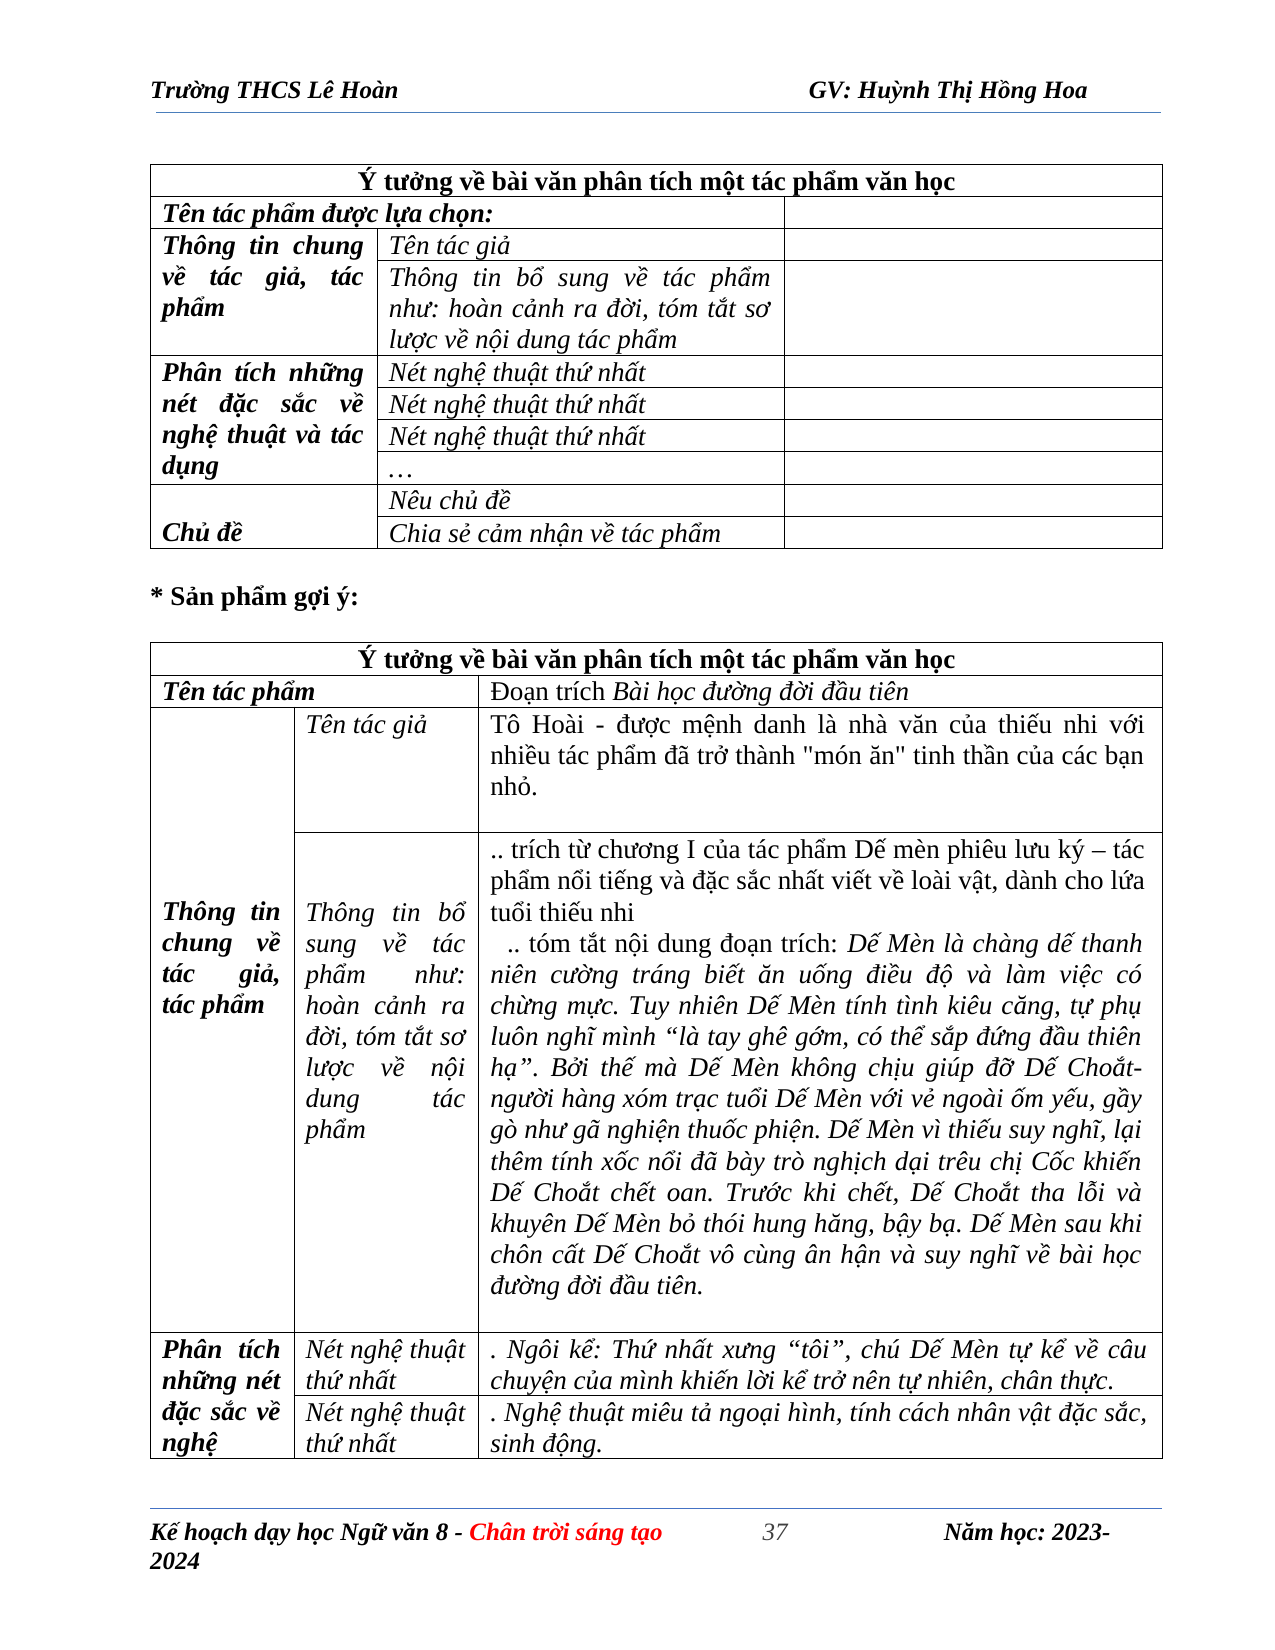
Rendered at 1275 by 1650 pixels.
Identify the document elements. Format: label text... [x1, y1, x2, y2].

table_cell Tên tác phẩm được lựa chọn: [151, 197, 784, 228]
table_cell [295, 1396, 478, 1458]
table_cell [785, 420, 1162, 451]
table_cell Thông tin chung về tác giả, tác phẩm [151, 708, 294, 1332]
table_cell Nét nghệ thuật thứ nhất [378, 356, 784, 387]
table_cell . Nghệ thuật miêu tả ngoại hình, tính cách nhân vật đặc sắc, sinh động. [479, 1396, 1162, 1458]
table_cell [785, 356, 1162, 387]
table_cell Chủ đề [151, 485, 377, 548]
table_cell [785, 229, 1162, 260]
table_cell [785, 261, 1162, 355]
table_cell Đoạn trích Bài học đường đời đầu tiên [479, 676, 1162, 707]
table_cell Nét nghệ thuật thứ nhất [378, 420, 784, 451]
table_cell Tên tác phẩm [151, 676, 478, 707]
table_header Ý tưởng về bài văn phân tích một tác phẩm văn học [151, 165, 1162, 196]
table_cell Thông tin bổ sung về tác phẩm như: hoàn cảnh ra đời, tóm tắt sơ lược về nội dung tác phẩm [378, 261, 784, 355]
table_cell Tô Hoài - được mệnh danh là nhà văn của thiếu nhi với nhiều tác phẩm đã trở thành "món ăn" tinh thần của các bạn nhỏ. [479, 708, 1162, 832]
table_cell Tên tác giả [295, 708, 478, 832]
table_cell Tên tác giả [378, 229, 784, 260]
table_cell Nét nghệ thuật thứ nhất [295, 1333, 478, 1395]
table_cell Nêu chủ đề [378, 485, 784, 516]
table_cell [785, 517, 1162, 548]
table_cell Thông tin chung về tác giả, tác phẩm [151, 229, 377, 355]
table_cell Thông tin bổ sung về tác phẩm như: hoàn cảnh ra đời, tóm tắt sơ lược về nội dung tác phẩm [295, 833, 478, 1332]
table_cell [785, 197, 1162, 228]
table_header Ý tưởng về bài văn phân tích một tác phẩm văn học [151, 643, 1162, 674]
table_cell [785, 388, 1162, 419]
table_cell Phân tích những nét đặc sắc về nghệ thuật và tác dụng [151, 356, 377, 483]
table_cell … [378, 452, 784, 483]
table_cell Chia sẻ cảm nhận về tác phẩm [378, 517, 784, 548]
table_cell .. trích từ chương I của tác phẩm Dế mèn phiêu lưu ký – tác phẩm nổi tiếng và đặc sắc nhất viết về loài vật, dành cho lứa tuổi thiếu nhi .. tóm tắt nội dung đoạn trích: Dế Mèn là chàng dế thanh niên cường tráng biết ăn uống điều độ và làm việc có chừng mực. Tuy nhiên Dế Mèn tính tình kiêu căng, tự phụ luôn nghĩ mình “là tay ghê gớm, có thể sắp đứng đầu thiên hạ”. Bởi thế mà Dế Mèn không chịu giúp đỡ Dế Choắt- người hàng xóm trạc tuổi Dế Mèn với vẻ ngoài ốm yếu, gầy gò như gã nghiện thuốc phiện. Dế Mèn vì thiếu suy nghĩ, lại thêm tính xốc nổi đã bày trò nghịch dại trêu chị Cốc khiến Dế Choắt chết oan. Trước khi chết, Dế Choắt tha lỗi và khuyên Dế Mèn bỏ thói hung hăng, bậy bạ. Dế Mèn sau khi chôn cất Dế Choắt vô cùng ân hận và suy nghĩ về bài học đường đời đầu tiên. [479, 833, 1162, 1332]
table_cell [785, 452, 1162, 483]
table_cell Phân tích những nét đặc sắc về nghệ thuật và tác dụng [151, 1333, 294, 1458]
table_cell Nét nghệ thuật thứ nhất [378, 388, 784, 419]
table_cell . Ngôi kể: Thứ nhất xưng “tôi”, chú Dế Mèn tự kể về câu chuyện của mình khiến lời kể trở nên tự nhiên, chân thực. [479, 1333, 1162, 1395]
table_cell [785, 485, 1162, 516]
text * Sản phẩm gợi ý: [150, 580, 1162, 611]
